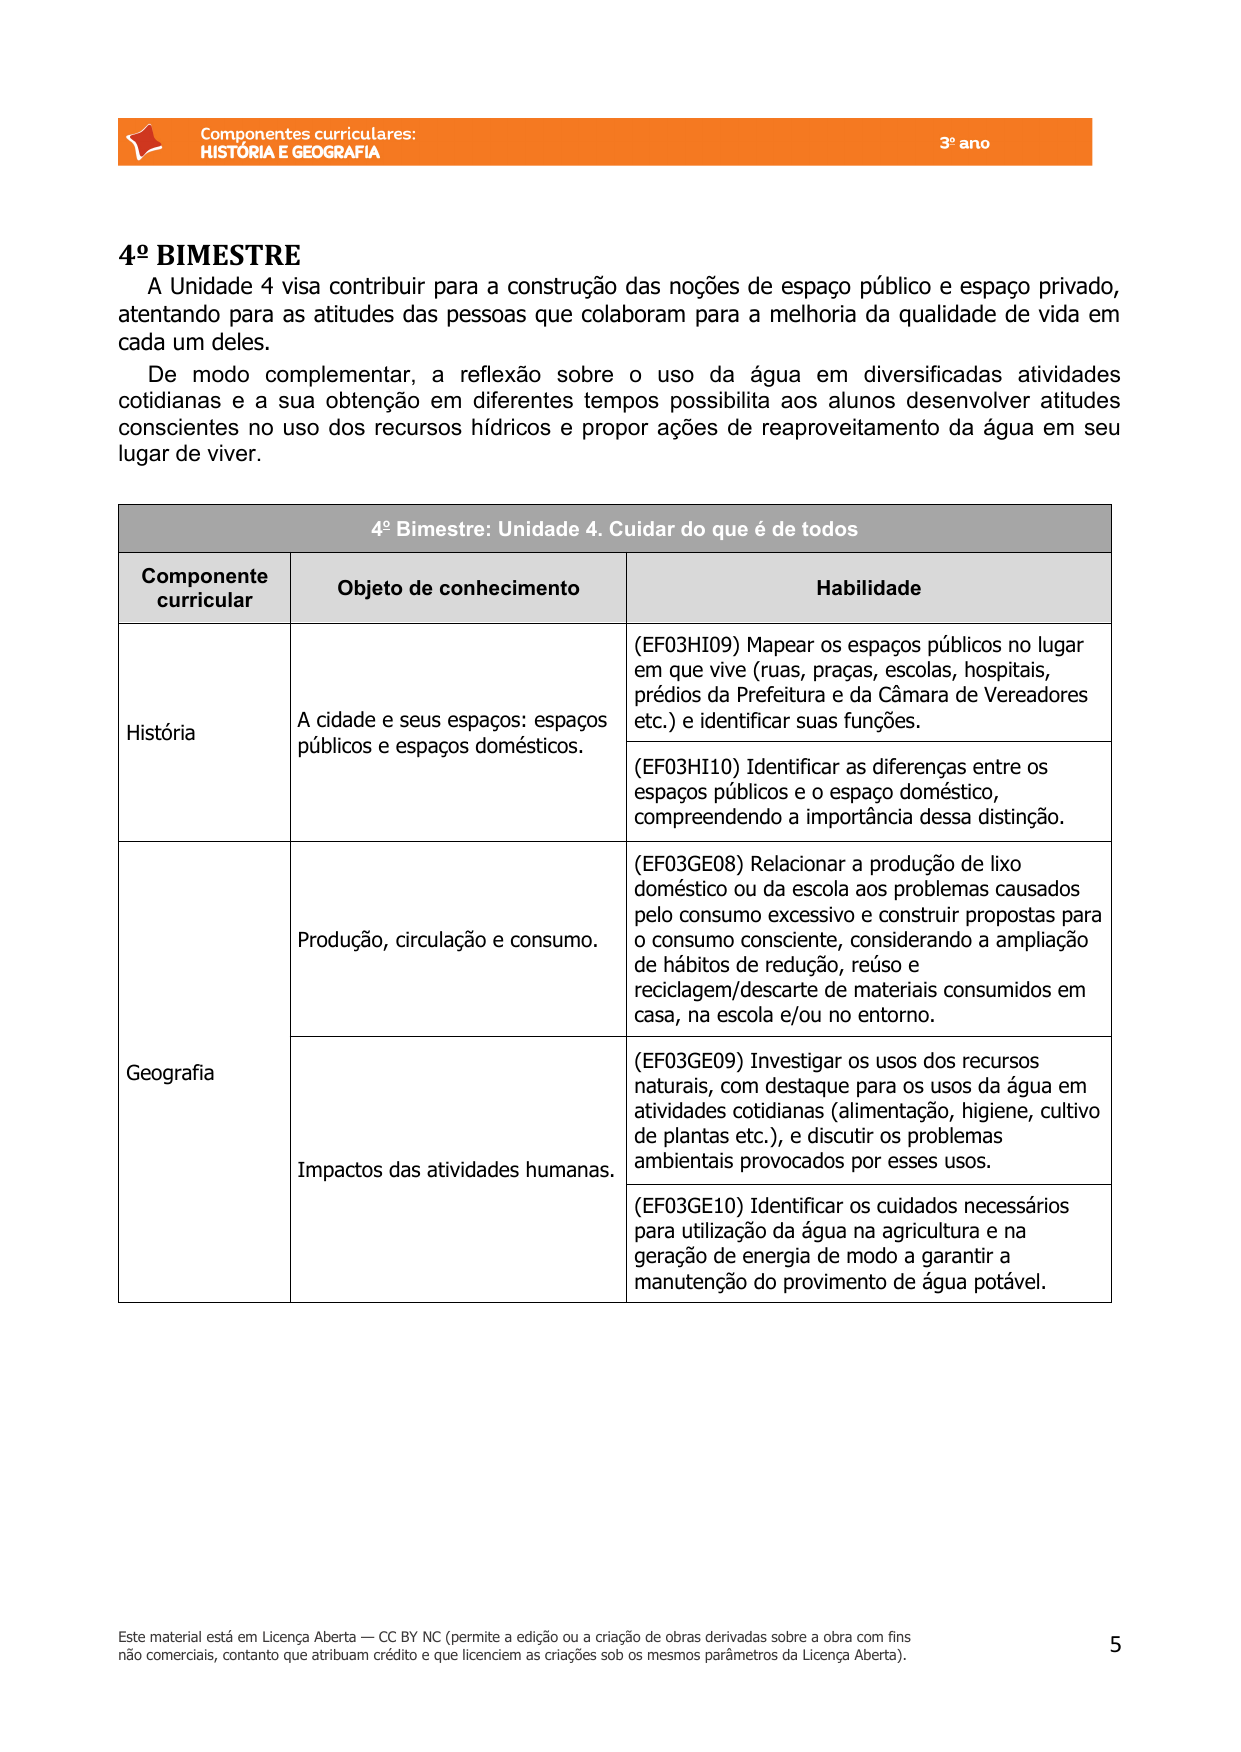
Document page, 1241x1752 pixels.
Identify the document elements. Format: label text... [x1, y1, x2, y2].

table_cell (EF03HI09) Mapear os espaços públicos no lugar em que vive (ruas, praças, escolas, hospitais, prédios da Prefeitura e da Câmara de Vereadores etc.) e identificar suas funções. [627, 624, 1111, 741]
table_header 4o Bimestre: Unidade 4. Cuidar do que é de todos [119, 505, 1111, 552]
table_cell Impactos das atividades humanas. [291, 1037, 626, 1302]
table_cell História [119, 624, 290, 841]
text 4º BIMESTRE [118, 236, 1122, 272]
table_cell Componente curricular [119, 553, 290, 622]
table_cell Habilidade [627, 553, 1111, 622]
table_cell (EF03GE09) Investigar os usos dos recursos naturais, com destaque para os usos da água em atividades cotidianas (alimentação, higiene, cultivo de plantas etc.), e discutir os problemas ambientais provocados por esses usos. [627, 1037, 1111, 1183]
table_cell Objeto de conhecimento [291, 553, 626, 622]
table_cell (EF03HI10) Identificar as diferenças entre os espaços públicos e o espaço doméstico, compreendendo a importância dessa distinção. [627, 742, 1111, 841]
table_cell (EF03GE08) Relacionar a produção de lixo doméstico ou da escola aos problemas causados pelo consumo excessivo e construir propostas para o consumo consciente, considerando a ampliação de hábitos de redução, reúso e reciclagem/descarte de materiais consumidos em casa, na escola e/ou no entorno. [627, 842, 1111, 1036]
table_cell Geografia [119, 842, 290, 1302]
text De modo complementar, a reflexão sobre o uso da água em diversificadas atividades cotidianas e a sua obtenção em diferentes tempos possibilita aos alunos desenvolver atitudes conscientes no uso dos recursos hídricos e propor ações de reaproveitamento da água em seu lugar de viver. [118, 361, 1122, 466]
table_cell A cidade e seus espaços: espaços públicos e espaços domésticos. [291, 624, 626, 841]
text A Unidade 4 visa contribuir para a construção das noções de espaço público e espaço privado, atentando para as atitudes das pessoas que colaboram para a melhoria da qualidade de vida em cada um deles. [118, 272, 1122, 355]
picture [118, 118, 1093, 166]
table_cell Produção, circulação e consumo. [291, 842, 626, 1036]
table_cell (EF03GE10) Identificar os cuidados necessários para utilização da água na agricultura e na geração de energia de modo a garantir a manutenção do provimento de água potável. [627, 1185, 1111, 1302]
